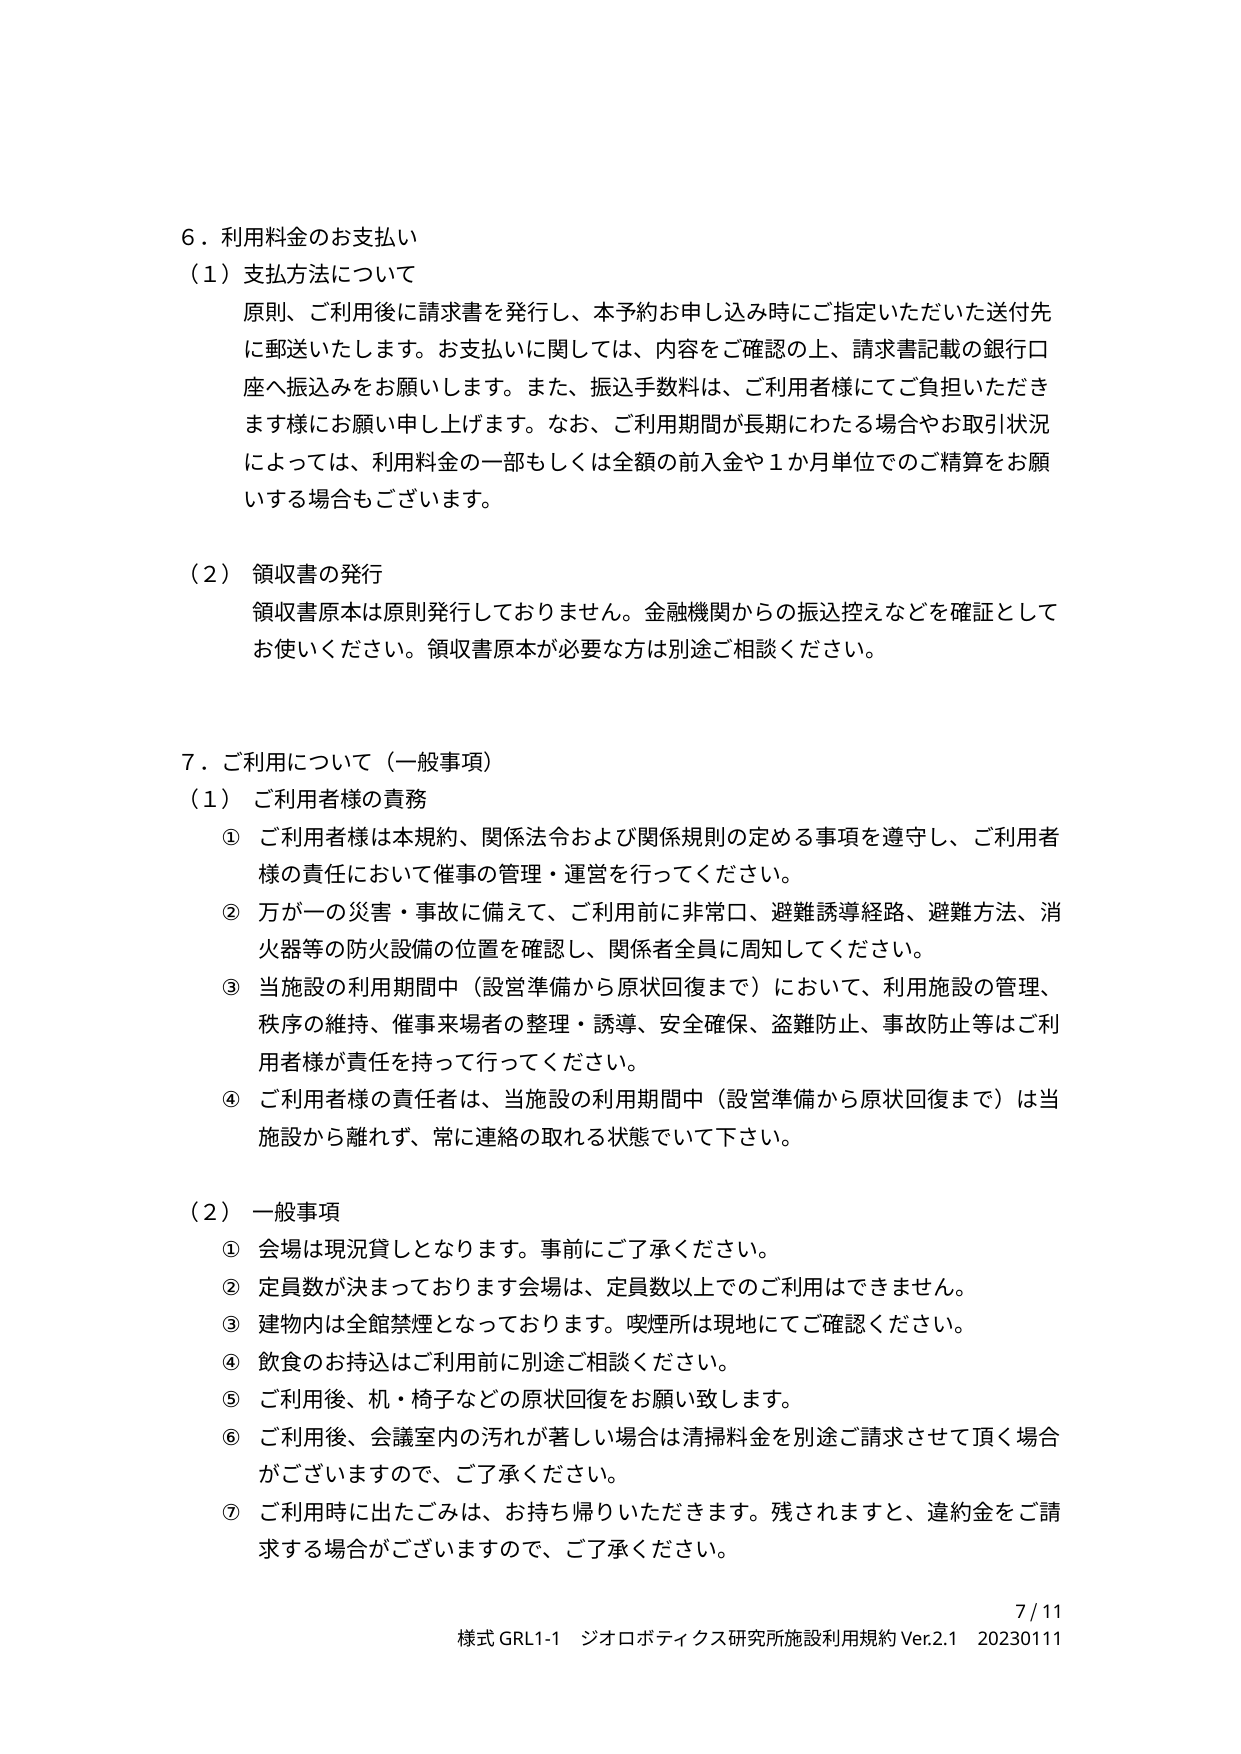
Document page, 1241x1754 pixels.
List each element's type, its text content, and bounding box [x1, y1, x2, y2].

list 当施設の利用期間中（設営準備から原状回復まで）において、利用施設の管理、秩序の維持、催事来場者の整理・誘導、安全確保、盗難防止、事故防止等はご利用者様が責任を持って行ってください。 [221, 967, 1063, 1079]
list 一般事項 [177, 1192, 1063, 1229]
text 原則、ご利用後に請求書を発行し、本予約お申し込み時にご指定いただいた送付先に郵送いたします。お支払いに関しては、内容をご確認の上、請求書記載の銀行口座へ振込みをお願いします。また、振込手数料は、ご利用者様にてご負担いただきます様にお願い申し上げます。なお、ご利用期間が長期にわたる場合やお取引状況によっては、利用料金の一部もしくは全額の前入金や１か月単位でのご精算をお願いする場合もございます。 [243, 292, 1063, 517]
list 万が一の災害・事故に備えて、ご利用前に非常口、避難誘導経路、避難方法、消火器等の防火設備の位置を確認し、関係者全員に周知してください。 [221, 892, 1063, 967]
list 定員数が決まっております会場は、定員数以上でのご利用はできません。 [221, 1267, 1063, 1304]
list ご利用者様の責務 [177, 779, 1063, 817]
list 領収書の発行 [177, 554, 1063, 592]
list ご利用後、机・椅子などの原状回復をお願い致します。 [221, 1379, 1063, 1417]
list ご利用時に出たごみは、お持ち帰りいただきます。残されますと、違約金をご請求する場合がございますので、ご了承ください。 [221, 1492, 1063, 1567]
list 飲食のお持込はご利用前に別途ご相談ください。 [221, 1342, 1063, 1379]
list ご利用者様は本規約、関係法令および関係規則の定める事項を遵守し、ご利用者様の責任において催事の管理・運営を行ってください。 [221, 817, 1063, 892]
list 会場は現況貸しとなります。事前にご了承ください。 [221, 1229, 1063, 1267]
list 建物内は全館禁煙となっております。喫煙所は現地にてご確認ください。 [221, 1304, 1063, 1342]
text ７．ご利用について（一般事項） [177, 742, 1063, 779]
list ご利用者様の責任者は、当施設の利用期間中（設営準備から原状回復まで）は当施設から離れず、常に連絡の取れる状態でいて下さい。 [221, 1079, 1063, 1154]
list ご利用後、会議室内の汚れが著しい場合は清掃料金を別途ご請求させて頂く場合がございますので、ご了承ください。 [221, 1417, 1063, 1492]
text ６．利用料金のお支払い （１）支払方法について [177, 217, 1063, 292]
list 領収書原本は原則発行しておりません。金融機関からの振込控えなどを確証としてお使いください。領収書原本が必要な方は別途ご相談ください。 [252, 592, 1063, 667]
